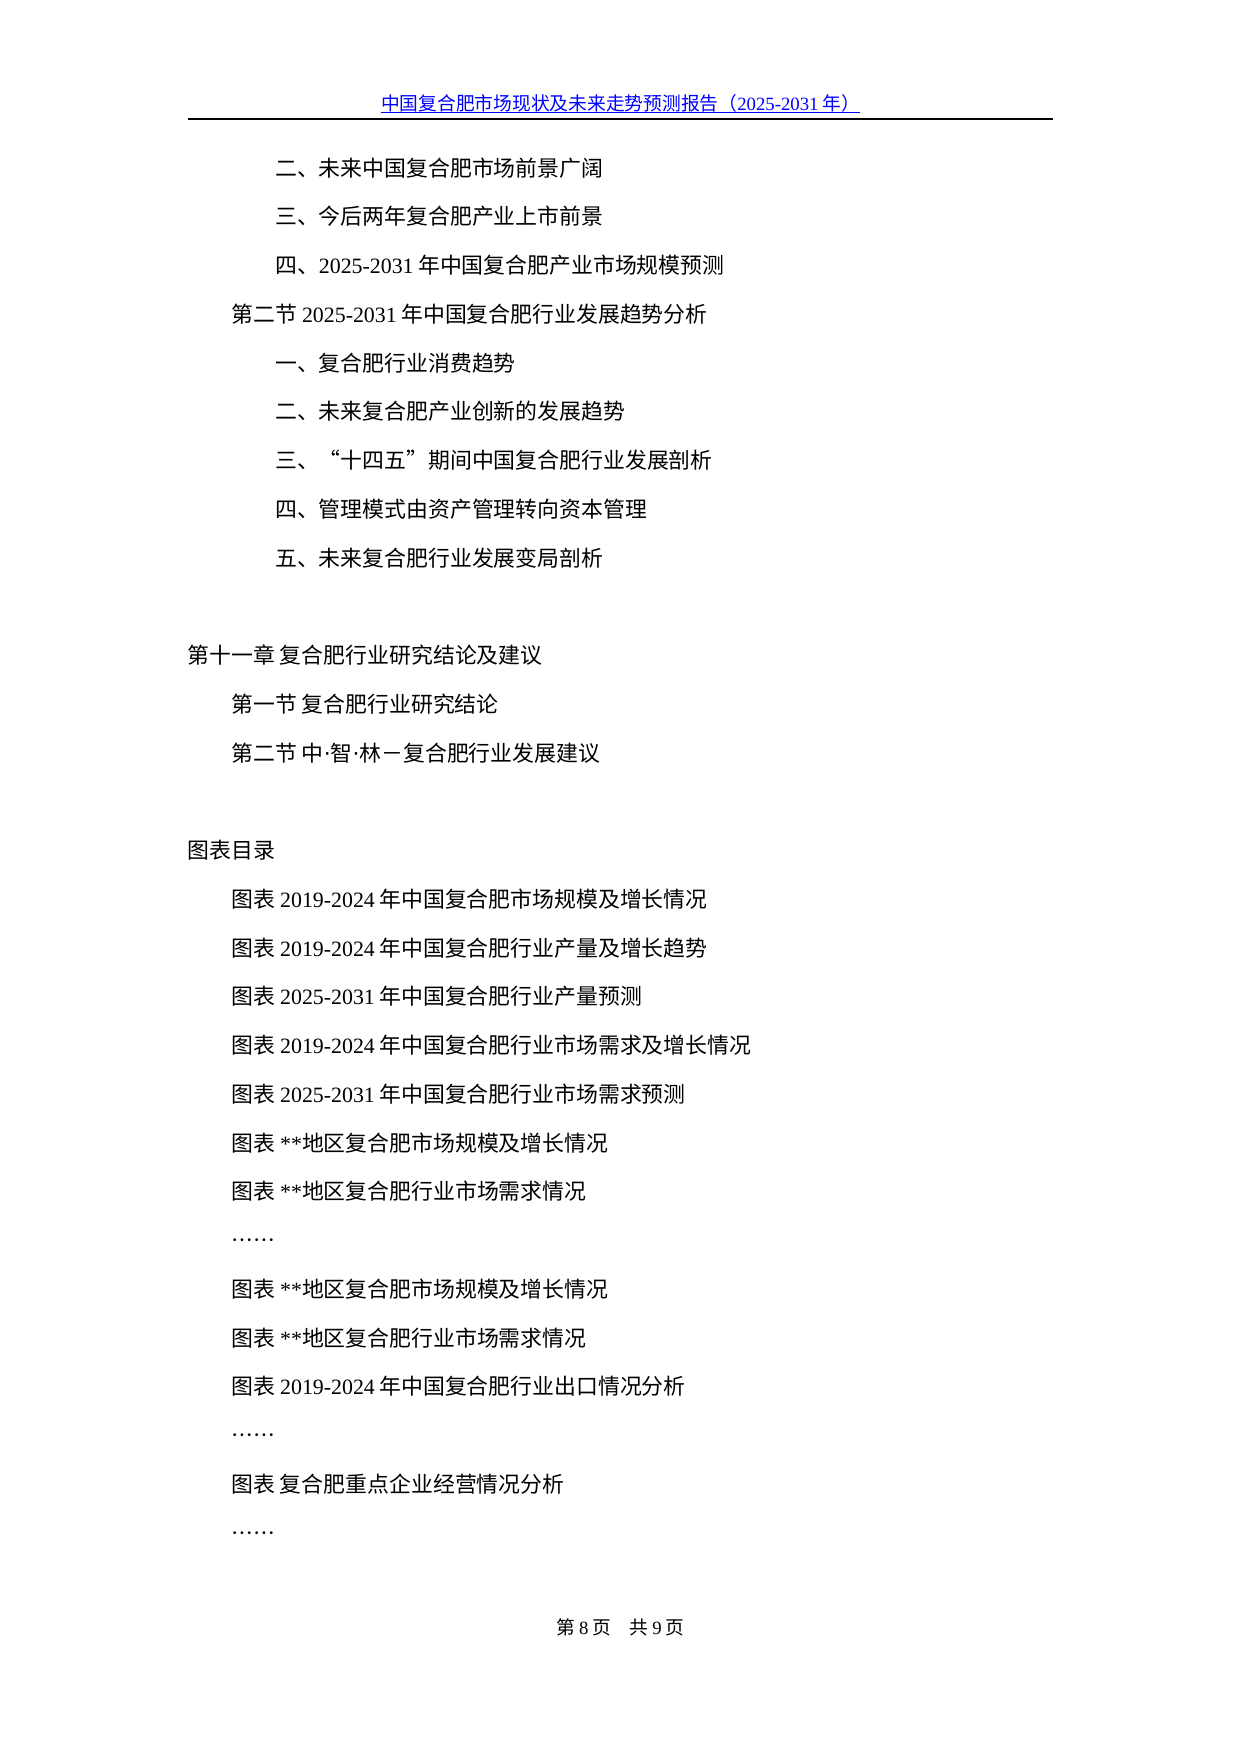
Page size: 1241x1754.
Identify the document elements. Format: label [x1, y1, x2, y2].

text [187, 150, 1053, 1548]
